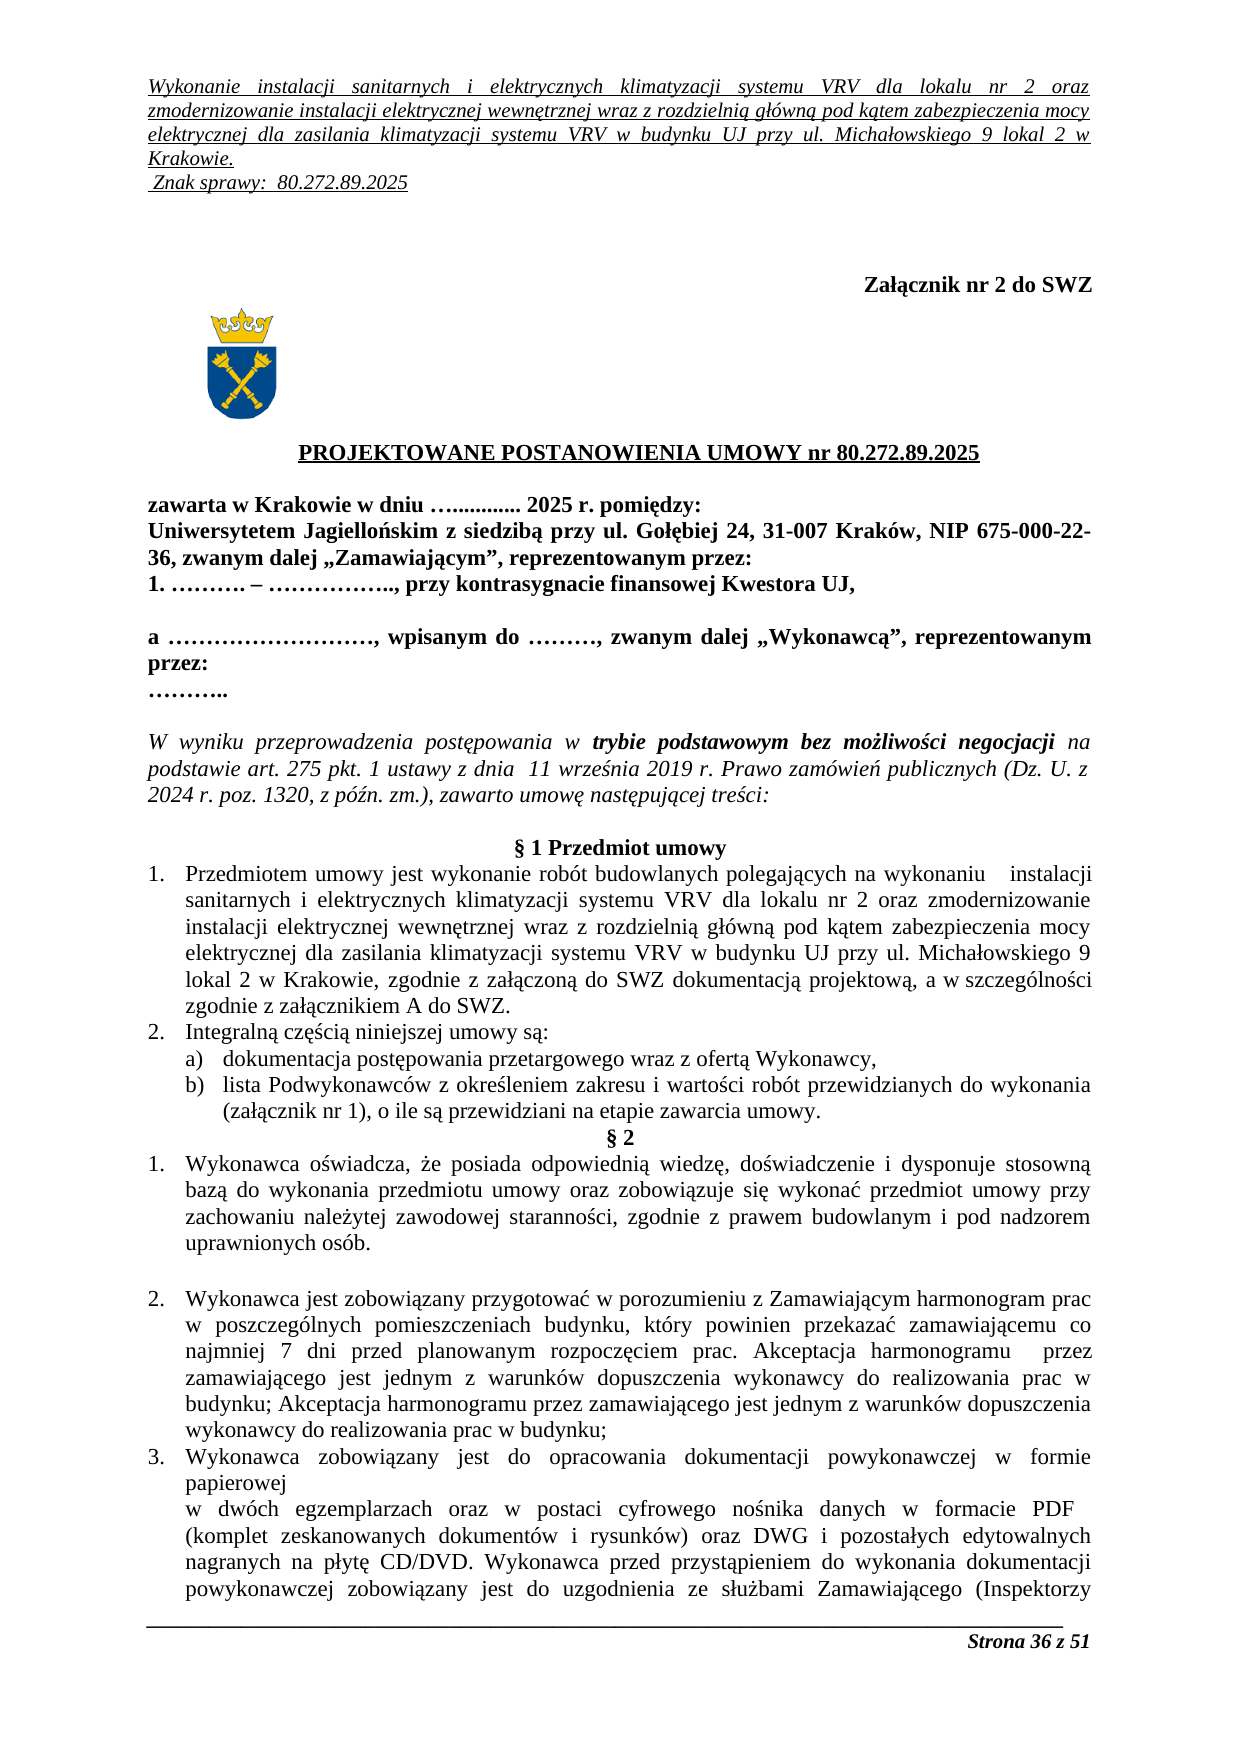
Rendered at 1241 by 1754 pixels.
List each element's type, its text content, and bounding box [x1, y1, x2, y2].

list Integralną częścią niniejszej umowy są: [148, 1018, 1092, 1045]
list Wykonawca oświadcza, że posiada odpowiednią wiedzę, doświadczenie i dysponuje stosowną bazą do wykonania przedmiotu umowy oraz zobowiązuje się wykonać przedmiot umowy przy zachowaniu należytej zawodowej staranności, zgodnie z prawem budowlanym i pod nadzorem uprawnionych osób. [148, 1150, 1092, 1256]
text zawarta w Krakowie w dniu …............ 2025 r. pomiędzy: [148, 491, 1092, 518]
picture [185, 297, 297, 439]
text 1. ………. – …………….., przy kontrasygnacie finansowej Kwestora UJ, [148, 570, 1092, 597]
list Przedmiotem umowy jest wykonanie robót budowlanych polegających na wykonaniu instalacji sanitarnych i elektrycznych klimatyzacji systemu VRV dla lokalu nr 2 oraz zmodernizowanie instalacji elektrycznej wewnętrznej wraz z rozdzielnią główną pod kątem zabezpieczenia mocy elektrycznej dla zasilania klimatyzacji systemu VRV w budynku UJ przy ul. Michałowskiego 9 lokal 2 w Krakowie, zgodnie z załączoną do SWZ dokumentacją projektową, a w szczególności zgodnie z załącznikiem A do SWZ. [148, 860, 1092, 1018]
text § 1 Przedmiot umowy [148, 834, 1092, 860]
text § 2 [148, 1124, 1092, 1150]
text a ………………………, wpisanym do ………, zwanym dalej „Wykonawcą”, reprezentowanym przez: [148, 623, 1092, 676]
text W wyniku przeprowadzenia postępowania w trybie podstawowym bez możliwości negocjacji na podstawie art. 275 pkt. 1 ustawy z dnia 11 września 2019 r. Prawo zamówień publicznych (Dz. U. z 2024 r. poz. 1320, z późn. zm.), zawarto umowę następującej treści: [148, 728, 1092, 807]
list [148, 1472, 1092, 1604]
text Załącznik nr 2 do SWZ [148, 271, 1092, 297]
text ……….. [148, 676, 1092, 702]
text PROJEKTOWANE POSTANOWIENIA UMOWY nr 80.272.89.2025 [185, 438, 1092, 465]
list lista Podwykonawców z określeniem zakresu i wartości robót przewidzianych do wykonania (załącznik nr 1), o ile są przewidziani na etapie zawarcia umowy. [185, 1071, 1092, 1124]
list Wykonawca jest zobowiązany przygotować w porozumieniu z Zamawiającym harmonogram prac w poszczególnych pomieszczeniach budynku, który powinien przekazać zamawiającemu co najmniej 7 dni przed planowanym rozpoczęciem prac. Akceptacja harmonogramu przez zamawiającego jest jednym z warunków dopuszczenia wykonawcy do realizowania prac w budynku; Akceptacja harmonogramu przez zamawiającego jest jednym z warunków dopuszczenia wykonawcy do realizowania prac w budynku; [148, 1285, 1092, 1443]
text Uniwersytetem Jagiellońskim z siedzibą przy ul. Gołębiej 24, 31-007 Kraków, NIP 675-000-22-36, zwanym dalej „Zamawiającym”, reprezentowanym przez: [148, 518, 1092, 570]
list dokumentacja postępowania przetargowego wraz z ofertą Wykonawcy, [185, 1045, 1092, 1071]
